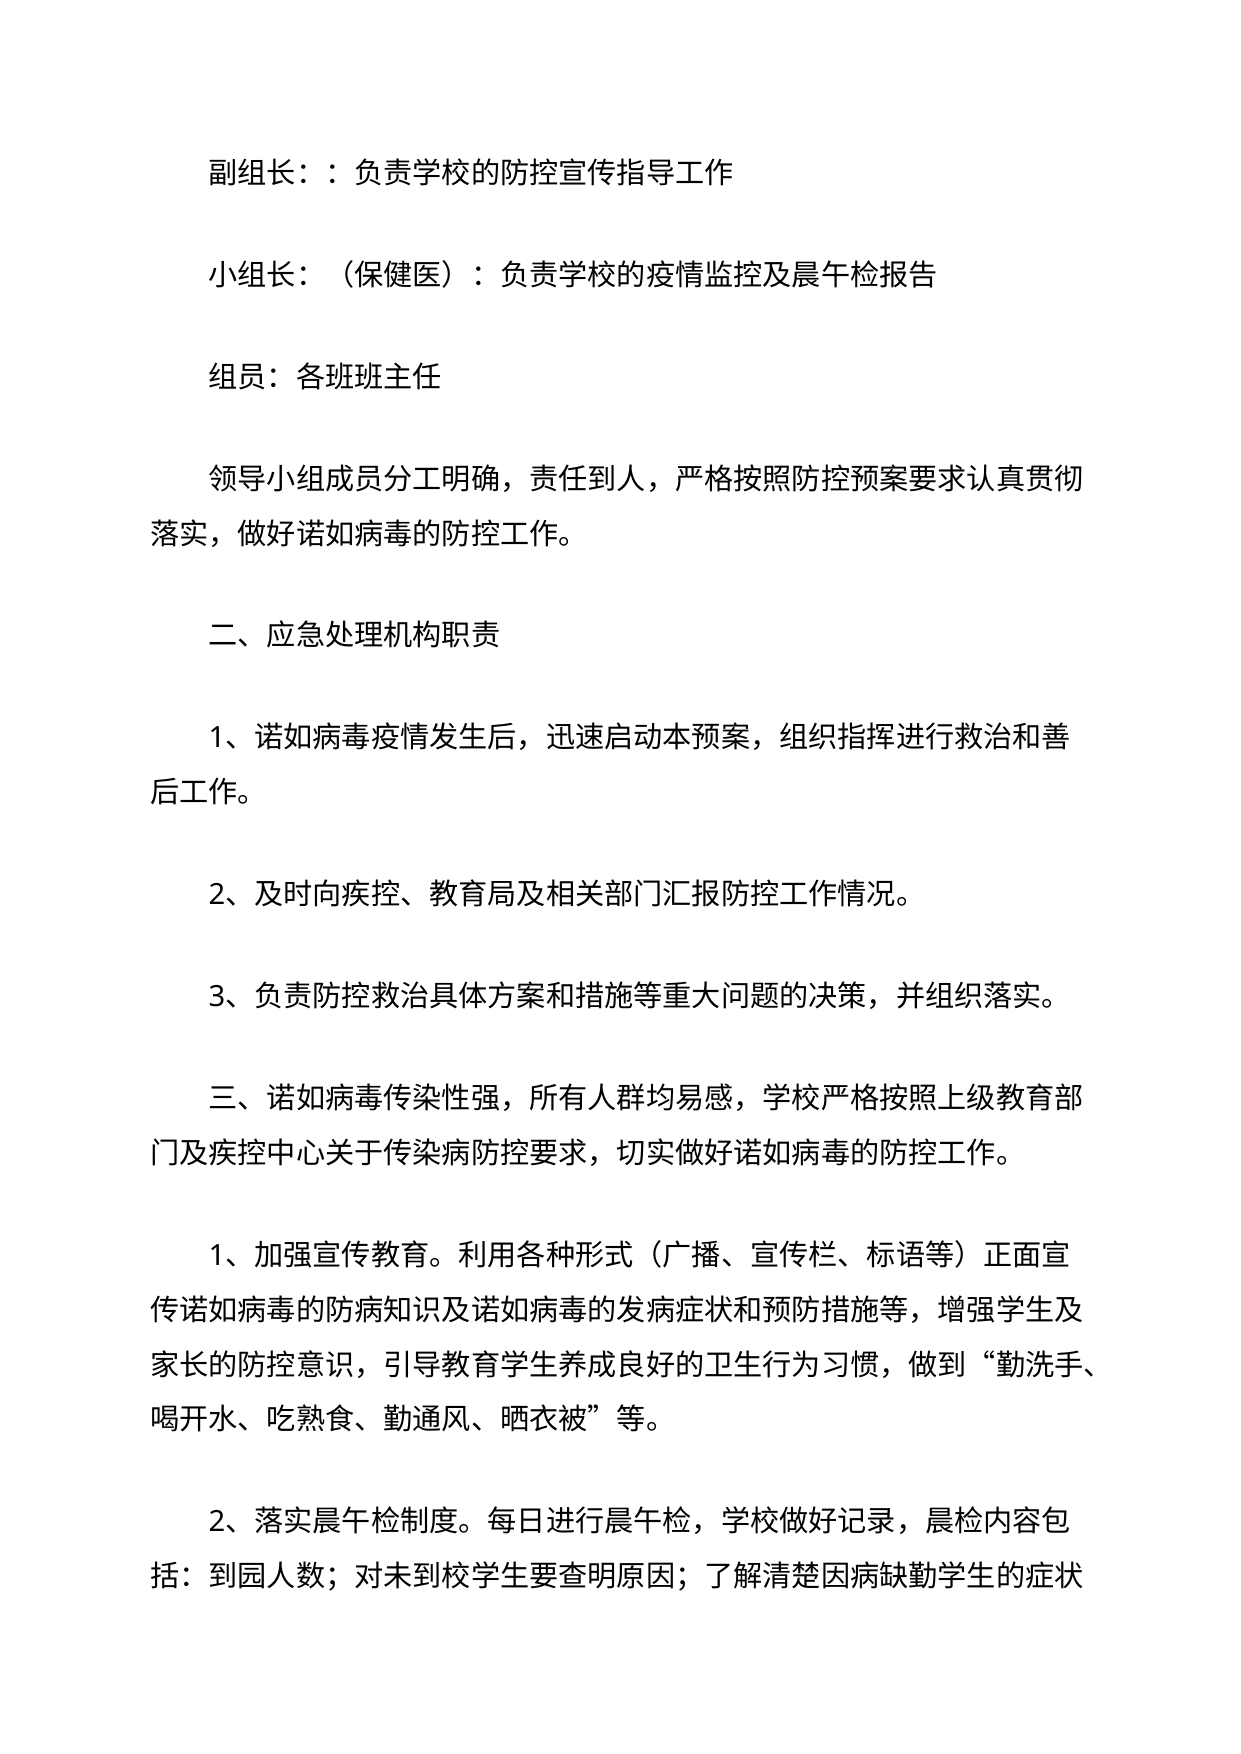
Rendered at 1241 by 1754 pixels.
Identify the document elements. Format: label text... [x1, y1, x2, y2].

text 1、诺如病毒疫情发生后，迅速启动本预案，组织指挥进行救治和善后工作。 [150, 714, 1090, 811]
text 组员：各班班主任 [150, 353, 1090, 396]
text 3、负责防控救治具体方案和措施等重大问题的决策，并组织落实。 [150, 972, 1090, 1015]
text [150, 1498, 1090, 1595]
text 副组长：：负责学校的防控宣传指导工作 [150, 150, 1090, 192]
text 小组长：（保健医）：负责学校的疫情监控及晨午检报告 [150, 252, 1090, 294]
text 三、诺如病毒传染性强，所有人群均易感，学校严格按照上级教育部门及疾控中心关于传染病防控要求，切实做好诺如病毒的防控工作。 [150, 1074, 1090, 1172]
text 2、及时向疾控、教育局及相关部门汇报防控工作情况。 [150, 871, 1090, 913]
text 1、加强宣传教育。利用各种形式（广播、宣传栏、标语等）正面宣传诺如病毒的防病知识及诺如病毒的发病症状和预防措施等，增强学生及家长的防控意识，引导教育学生养成良好的卫生行为习惯，做到“勤洗手、喝开水、吃熟食、勤通风、晒衣被”等。 [150, 1231, 1090, 1438]
text 二、应急处理机构职责 [150, 612, 1090, 654]
text 领导小组成员分工明确，责任到人，严格按照防控预案要求认真贯彻落实，做好诺如病毒的防控工作。 [150, 455, 1090, 552]
